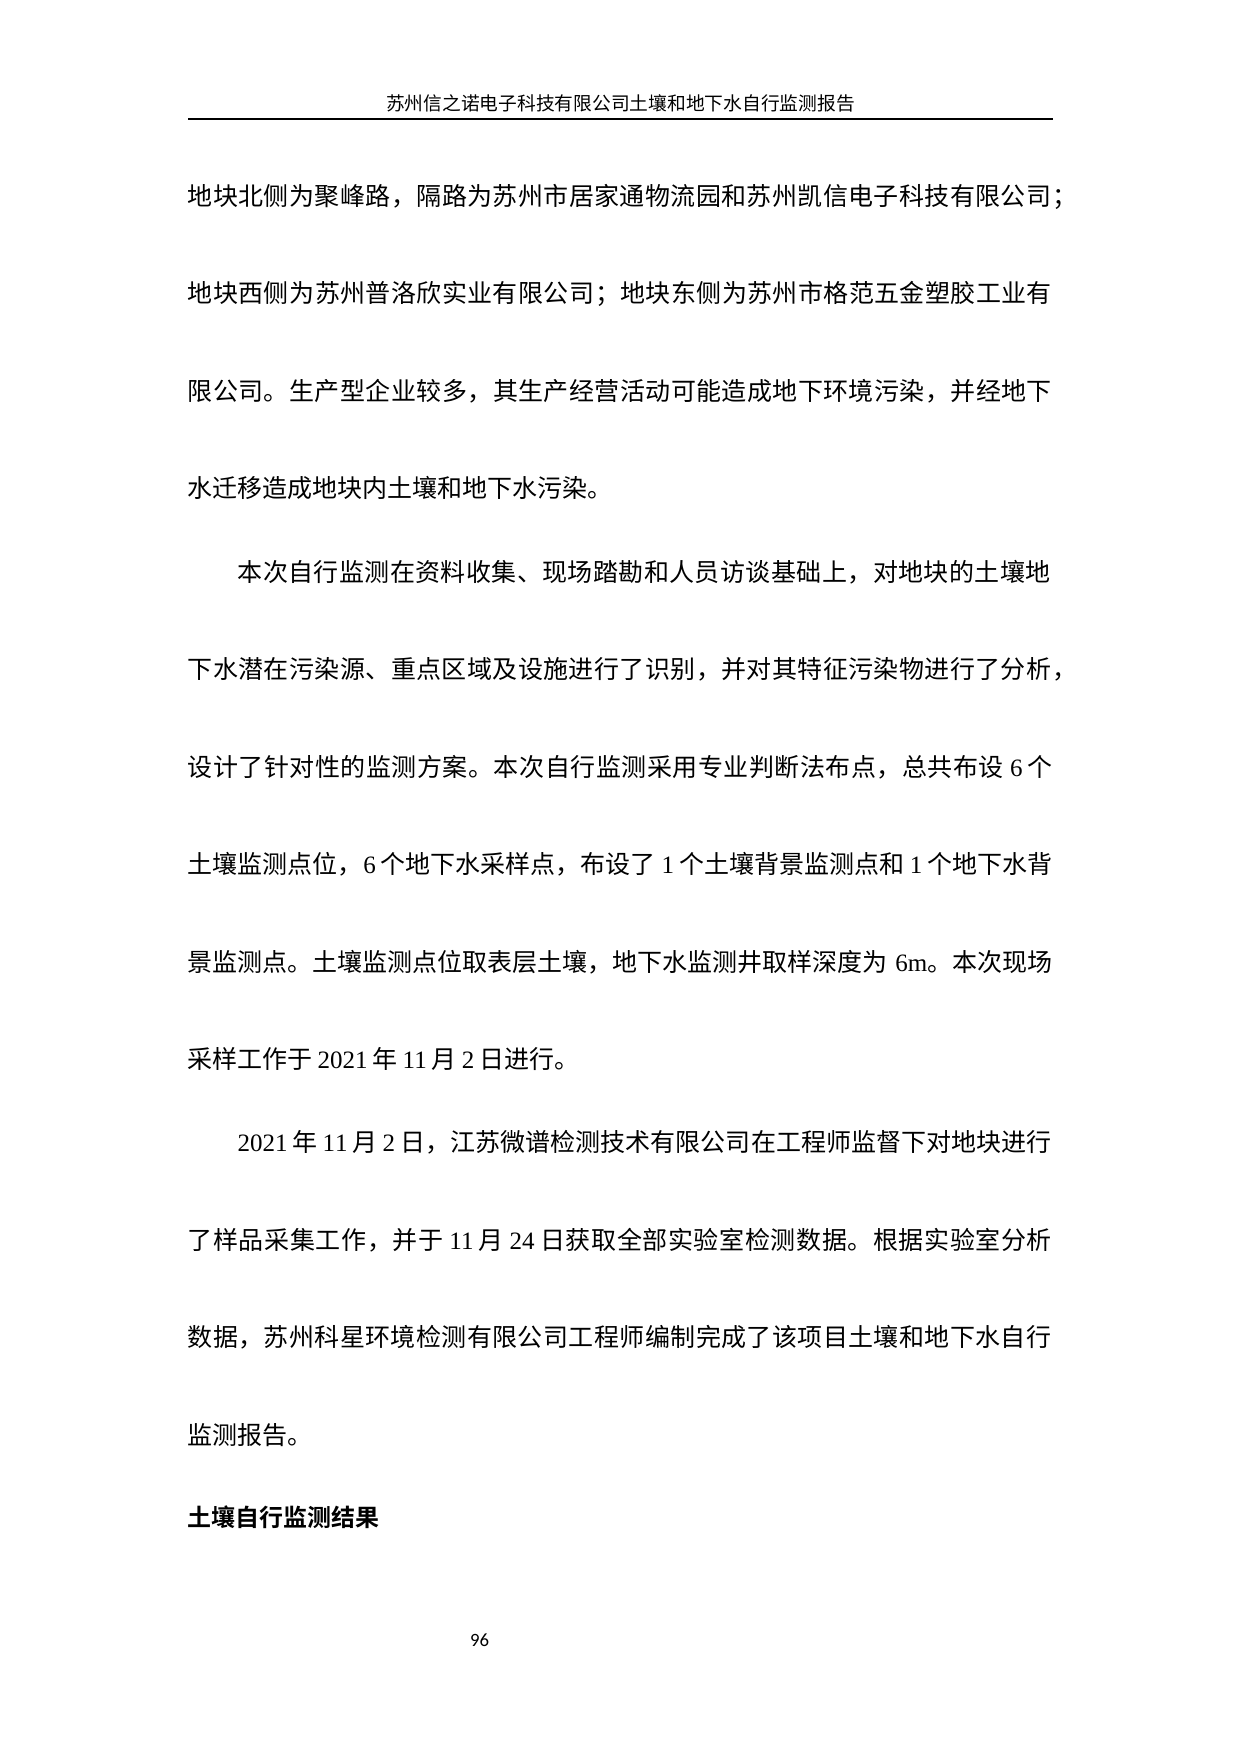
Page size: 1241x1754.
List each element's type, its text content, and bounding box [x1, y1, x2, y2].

text 2021年11月2日，江苏微谱检测技术有限公司在工程师监督下对地块进行了样品采集工作，并于11月24日获取全部实验室检测数据。根据实验室分析数据，苏州科星环境检测有限公司工程师编制完成了该项目土壤和地下水自行监测报告。 [187, 1108, 1053, 1466]
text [187, 162, 1053, 519]
text 本次自行监测在资料收集、现场踏勘和人员访谈基础上，对地块的土壤地下水潜在污染源、重点区域及设施进行了识别，并对其特征污染物进行了分析，设计了针对性的监测方案。本次自行监测采用专业判断法布点，总共布设6个土壤监测点位，6个地下水采样点，布设了1个土壤背景监测点和1个地下水背景监测点。土壤监测点位取表层土壤，地下水监测井取样深度为6m。本次现场采样工作于2021年11月2日进行。 [187, 538, 1053, 1090]
text 土壤自行监测结果 [187, 1484, 1053, 1549]
